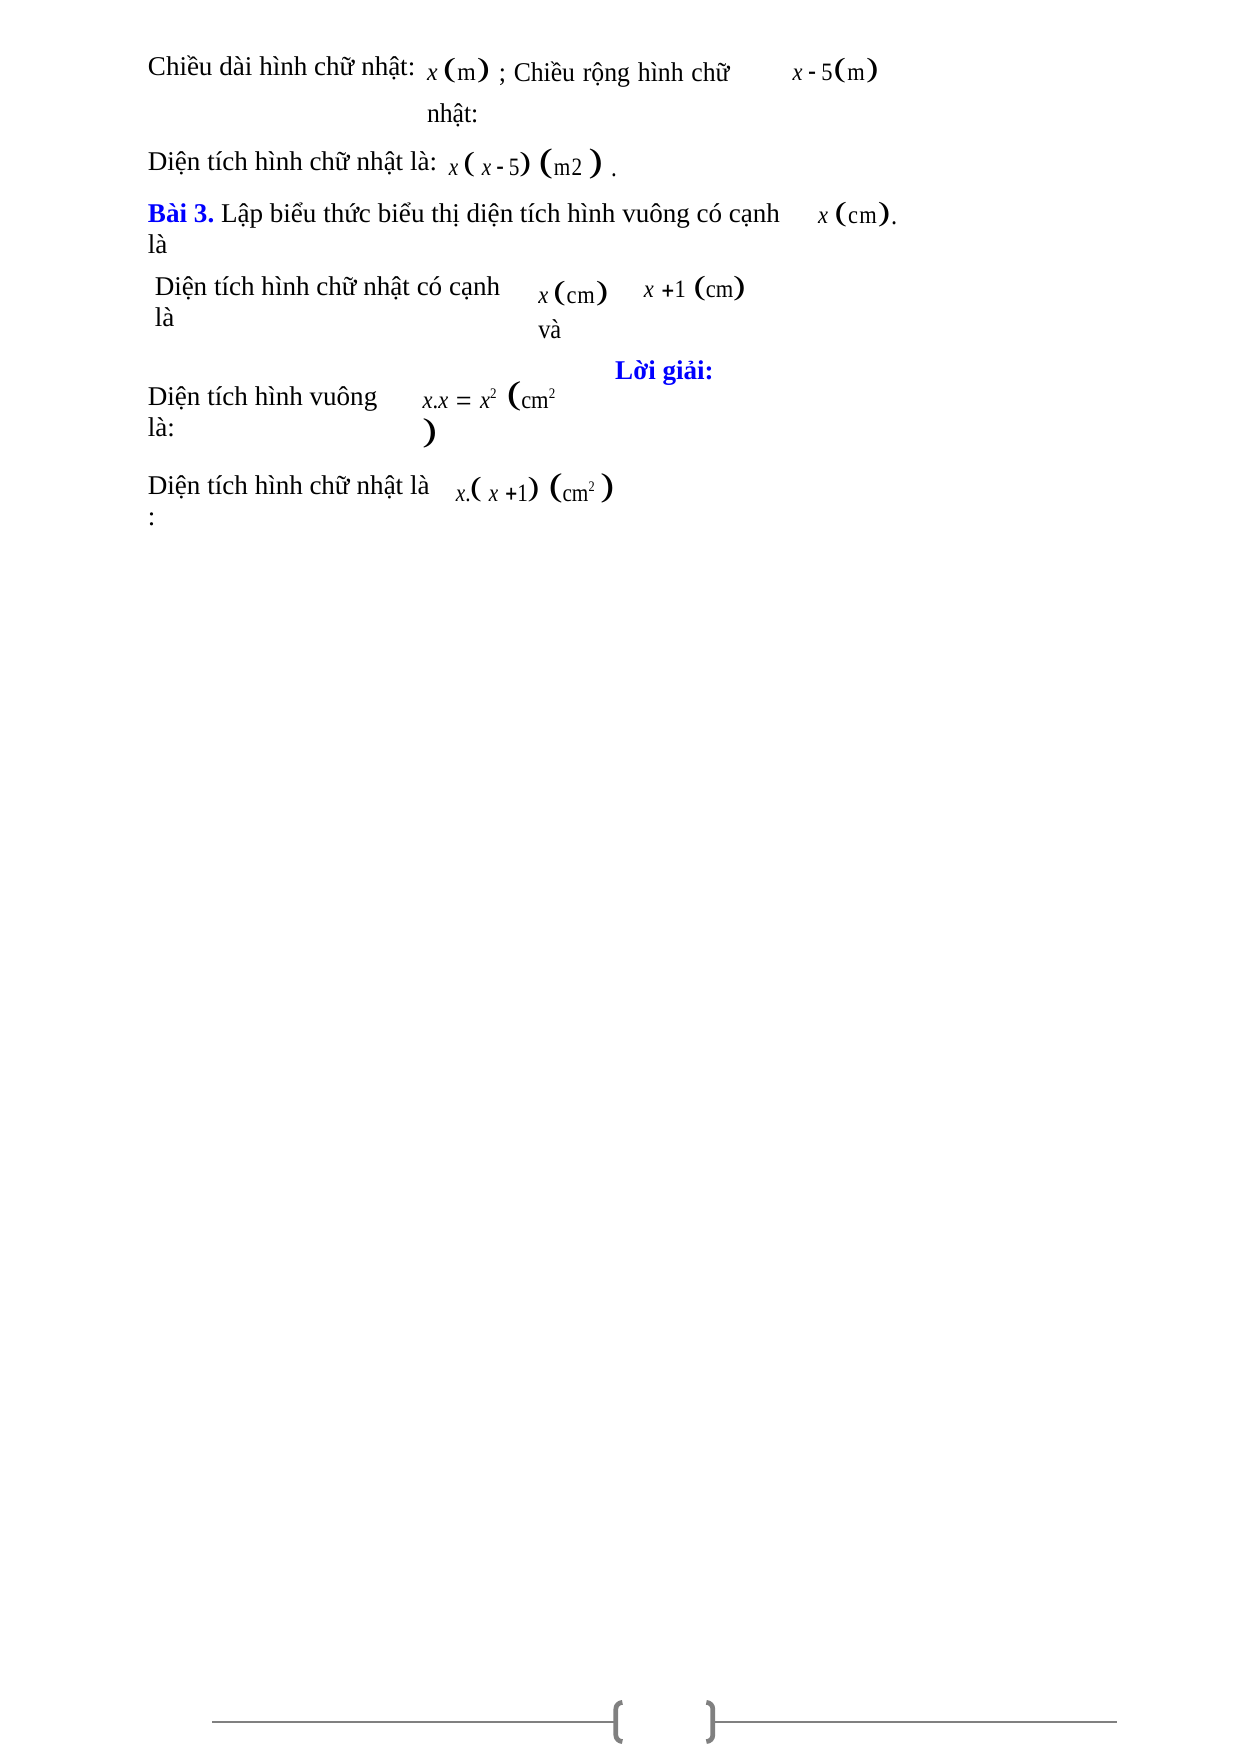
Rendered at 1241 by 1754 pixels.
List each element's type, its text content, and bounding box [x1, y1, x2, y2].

text Chiều dài hình chữ nhật: [148, 50, 415, 81]
text Diện tích hình chữ nhật là: [148, 145, 437, 176]
text x 1 cm [644, 274, 1192, 307]
text Diện tích hình vuông là: [148, 380, 411, 442]
subtitle Lời giải: [615, 354, 1192, 386]
text Diện tích hình chữ nhật là : [148, 469, 444, 531]
text Diện tích hình chữ nhật có cạnh là [154, 270, 526, 333]
text x m ; Chiều rộng hình chữ nhật: [427, 50, 781, 131]
text x  5m [792, 50, 1192, 91]
text x.x  x2 cm2  [422, 381, 570, 456]
text x. x 1 cm2  [456, 470, 1192, 511]
text Bài 3. Lập biểu thức biểu thị diện tích hình vuông có cạnh là [148, 197, 806, 259]
text x  x  5 m2  . [449, 145, 1192, 187]
text x cm và [538, 274, 632, 345]
text x cm. [818, 199, 1192, 233]
